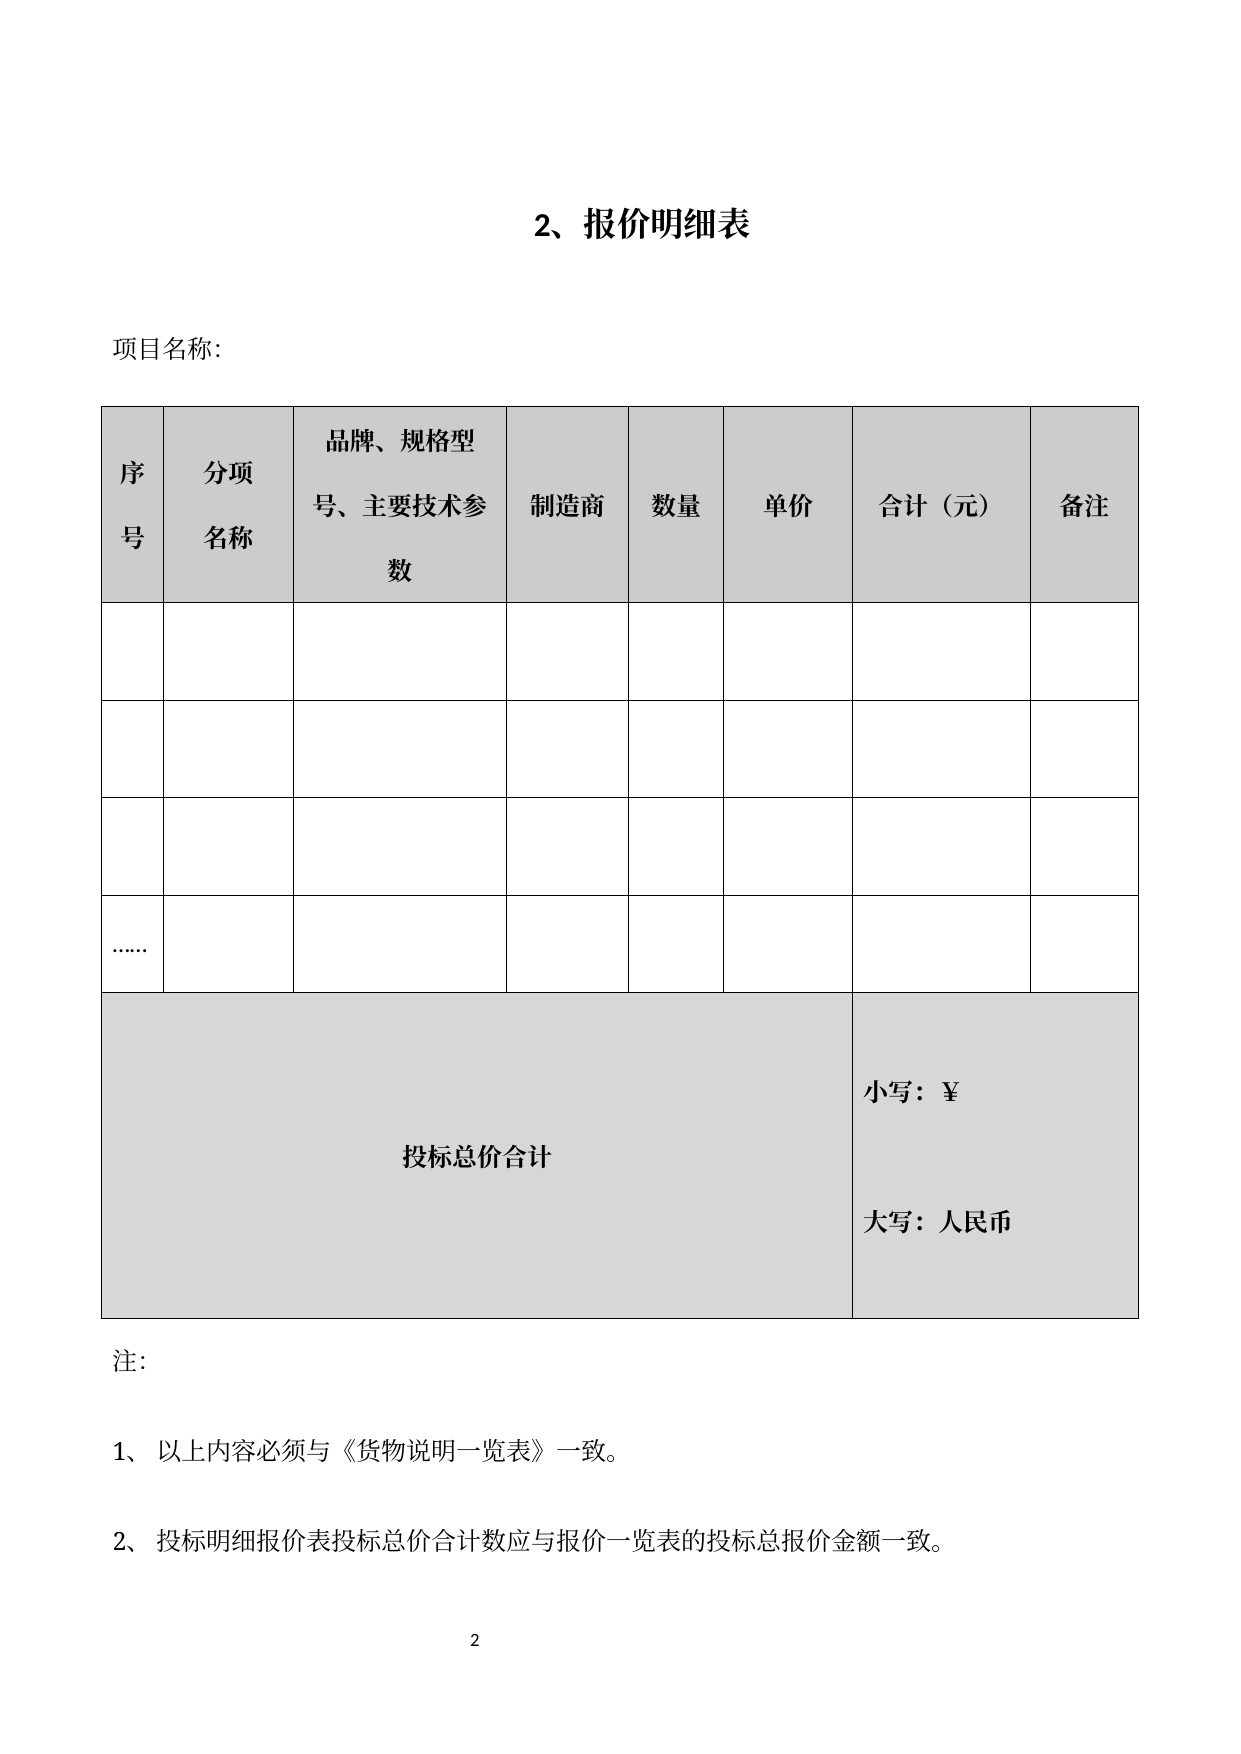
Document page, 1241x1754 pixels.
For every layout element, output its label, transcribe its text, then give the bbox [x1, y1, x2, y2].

table_cell [853, 603, 1030, 699]
table_cell [102, 798, 163, 894]
table_cell [853, 701, 1030, 797]
table_cell [853, 798, 1030, 894]
table_cell [294, 896, 506, 992]
text 项目名称： [112, 316, 1128, 381]
table_cell [629, 603, 723, 699]
list 投标明细报价表投标总价合计数应与报价一览表的投标总报价金额一致。 [112, 1508, 1128, 1573]
list 以上内容必须与《货物说明一览表》一致。 [112, 1417, 1128, 1482]
table_cell [724, 896, 852, 992]
table_cell [724, 701, 852, 797]
table_cell 投标总价合计 [102, 993, 852, 1318]
table_cell [294, 701, 506, 797]
table_cell [629, 798, 723, 894]
table_cell [164, 798, 293, 894]
table_cell [164, 603, 293, 699]
table_cell [507, 896, 628, 992]
table_cell 小写：￥ 大写：人民币 [853, 993, 1138, 1318]
table_cell [1031, 896, 1138, 992]
table_cell [1031, 798, 1138, 894]
table_header 备注 [1031, 407, 1138, 602]
table_header 品牌、规格型号、主要技术参数 [294, 407, 506, 602]
table_cell …… [102, 896, 163, 992]
table_header 分项 名称 [164, 407, 293, 602]
table_header 数量 [629, 407, 723, 602]
table_cell [1031, 603, 1138, 699]
table_header 制造商 [507, 407, 628, 602]
table_cell [294, 603, 506, 699]
table_cell [507, 798, 628, 894]
subtitle 报价明细表 [112, 189, 1128, 254]
table_header 合计（元） [853, 407, 1030, 602]
table_cell [629, 701, 723, 797]
table_cell [629, 896, 723, 992]
table_header 单价 [724, 407, 852, 602]
table_cell [164, 701, 293, 797]
text 注： [112, 1327, 1128, 1392]
table_cell [1031, 701, 1138, 797]
table_cell [853, 896, 1030, 992]
table_cell [102, 603, 163, 699]
table_header 序号 [102, 407, 163, 602]
table_cell [507, 701, 628, 797]
table_cell [294, 798, 506, 894]
table_cell [507, 603, 628, 699]
table_cell [724, 603, 852, 699]
table_cell [724, 798, 852, 894]
table_cell [102, 701, 163, 797]
table_cell [164, 896, 293, 992]
